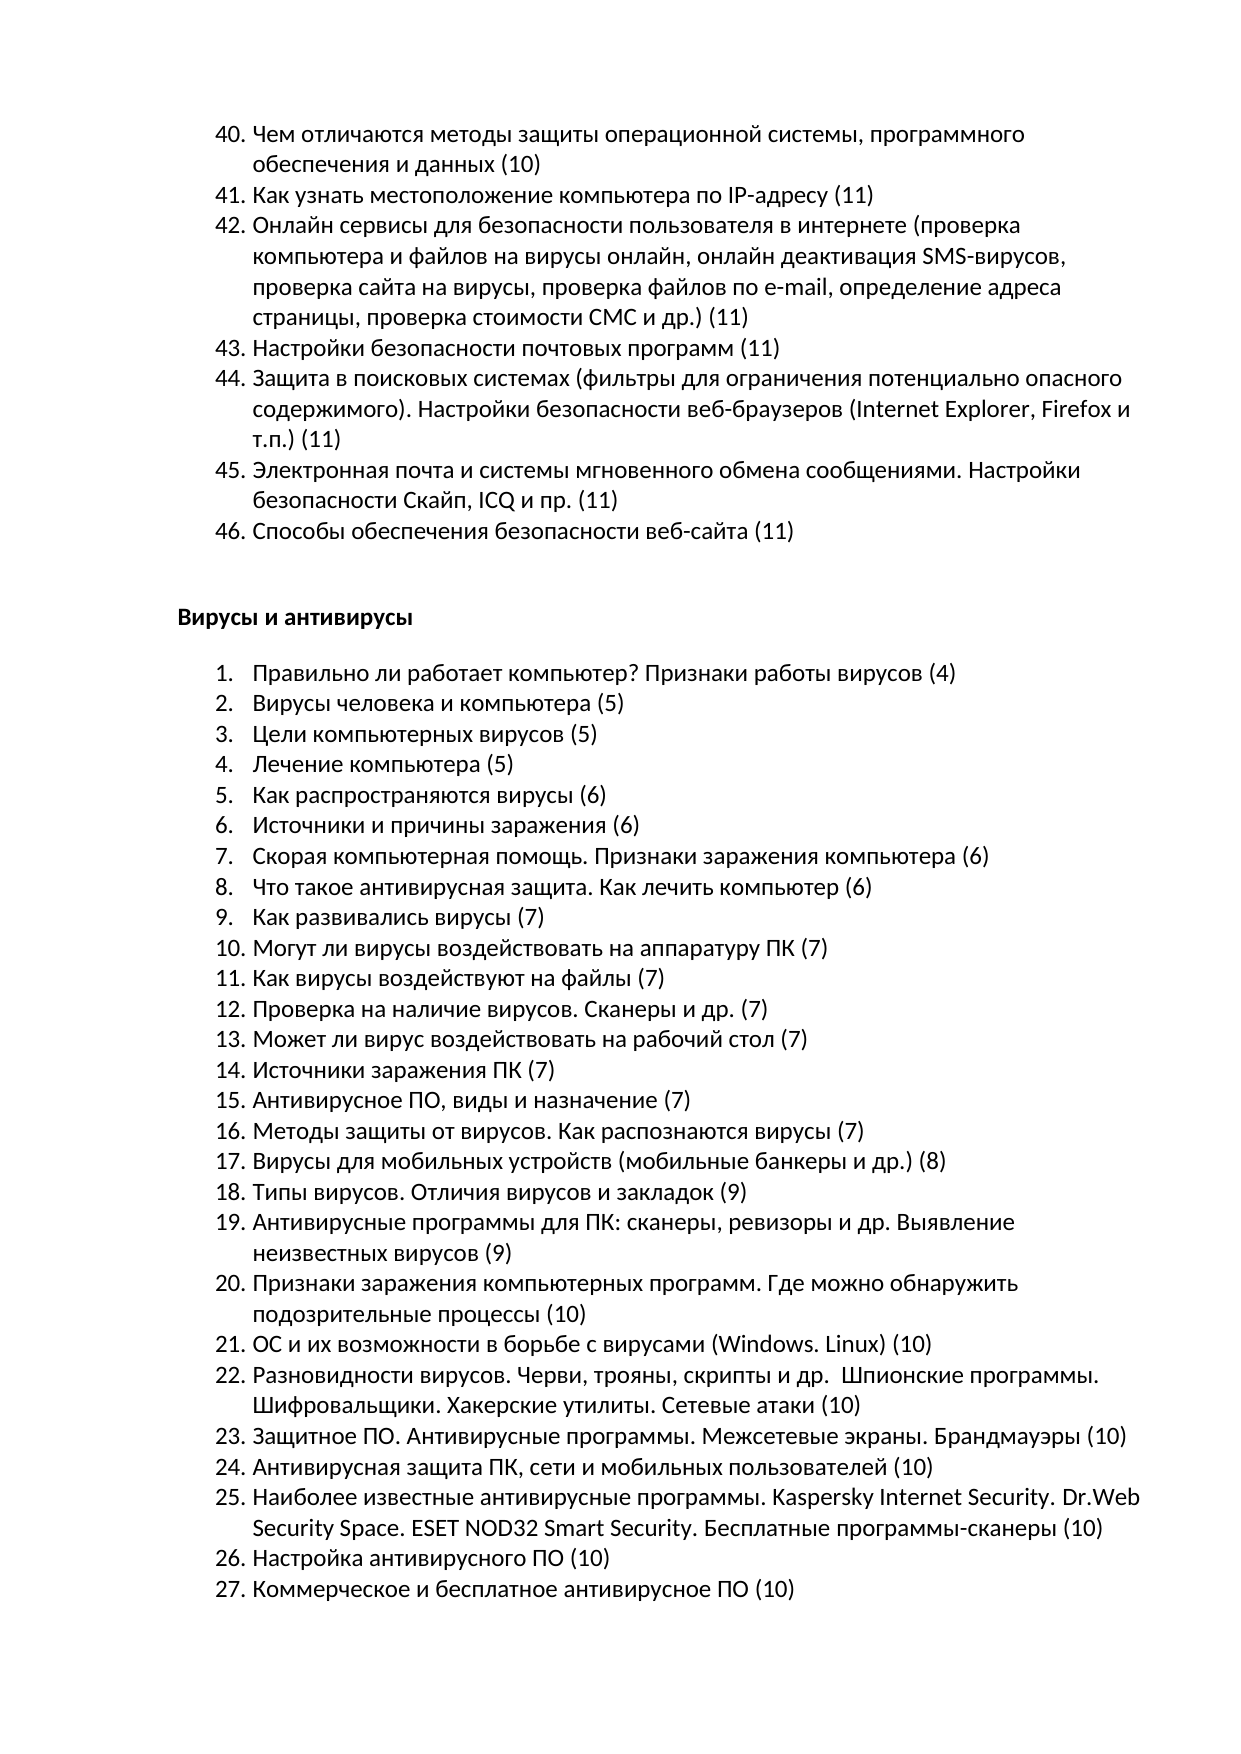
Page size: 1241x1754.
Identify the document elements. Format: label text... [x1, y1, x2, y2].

list Вирусы человека и компьютера (5) [215, 688, 1152, 718]
text Вирусы и антивирусы [177, 601, 1152, 632]
list Источники заражения ПК (7) [215, 1054, 1152, 1084]
list Методы защиты от вирусов. Как распознаются вирусы (7) [215, 1115, 1152, 1145]
list Проверка на наличие вирусов. Сканеры и др. (7) [215, 993, 1152, 1023]
list Чем отличаются методы защиты операционной системы, программного обеспечения и данных (10) [215, 118, 1152, 179]
list Способы обеспечения безопасности веб-сайта (11) [215, 515, 1152, 545]
list Как распространяются вирусы (6) [215, 779, 1152, 810]
list Признаки заражения компьютерных программ. Где можно обнаружить подозрительные процессы (10) [215, 1267, 1152, 1328]
list Могут ли вирусы воздействовать на аппаратуру ПК (7) [215, 932, 1152, 962]
list Защита в поисковых системах (фильтры для ограничения потенциально опасного содержимого). Настройки безопасности веб-браузеров (Internet Explorer, Firefox и т.п.) (11) [215, 362, 1152, 454]
list Как узнать местоположение компьютера по IP-адресу (11) [215, 179, 1152, 210]
list Типы вирусов. Отличия вирусов и закладок (9) [215, 1176, 1152, 1206]
list Антивирусные программы для ПК: сканеры, ревизоры и др. Выявление неизвестных вирусов (9) [215, 1206, 1152, 1267]
list Электронная почта и системы мгновенного обмена сообщениями. Настройки безопасности Скайп, ICQ и пр. (11) [215, 454, 1152, 515]
list Источники и причины заражения (6) [215, 810, 1152, 840]
list Лечение компьютера (5) [215, 749, 1152, 779]
list Коммерческое и бесплатное антивирусное ПО (10) [215, 1573, 1152, 1603]
list Как вирусы воздействуют на файлы (7) [215, 962, 1152, 993]
list Вирусы для мобильных устройств (мобильные банкеры и др.) (8) [215, 1145, 1152, 1176]
list Как развивались вирусы (7) [215, 901, 1152, 932]
list Правильно ли работает компьютер? Признаки работы вирусов (4) [215, 657, 1152, 688]
list Защитное ПО. Антивирусные программы. Межсетевые экраны. Брандмауэры (10) [215, 1420, 1152, 1451]
list Настройки безопасности почтовых программ (11) [215, 332, 1152, 362]
list Наиболее известные антивирусные программы. Kaspersky Internet Security. Dr.Web Security Space. ESET NOD32 Smart Security. Бесплатные программы-сканеры (10) [215, 1481, 1152, 1542]
list Онлайн сервисы для безопасности пользователя в интернете (проверка компьютера и файлов на вирусы онлайн, онлайн деактивация SMS-вирусов, проверка сайта на вирусы, проверка файлов по e-mail, определение адреса страницы, проверка стоимости СМС и др.) (11) [215, 210, 1152, 332]
list Антивирусное ПО, виды и назначение (7) [215, 1084, 1152, 1115]
list Антивирусная защита ПК, сети и мобильных пользователей (10) [215, 1451, 1152, 1481]
list Может ли вирус воздействовать на рабочий стол (7) [215, 1023, 1152, 1054]
list Настройка антивирусного ПО (10) [215, 1542, 1152, 1573]
list ОС и их возможности в борьбе с вирусами (Windows. Linux) (10) [215, 1328, 1152, 1359]
list Скорая компьютерная помощь. Признаки заражения компьютера (6) [215, 840, 1152, 871]
list Цели компьютерных вирусов (5) [215, 718, 1152, 749]
list Разновидности вирусов. Черви, трояны, скрипты и др. Шпионские программы. Шифровальщики. Хакерские утилиты. Сетевые атаки (10) [215, 1359, 1152, 1420]
list Что такое антивирусная защита. Как лечить компьютер (6) [215, 871, 1152, 901]
